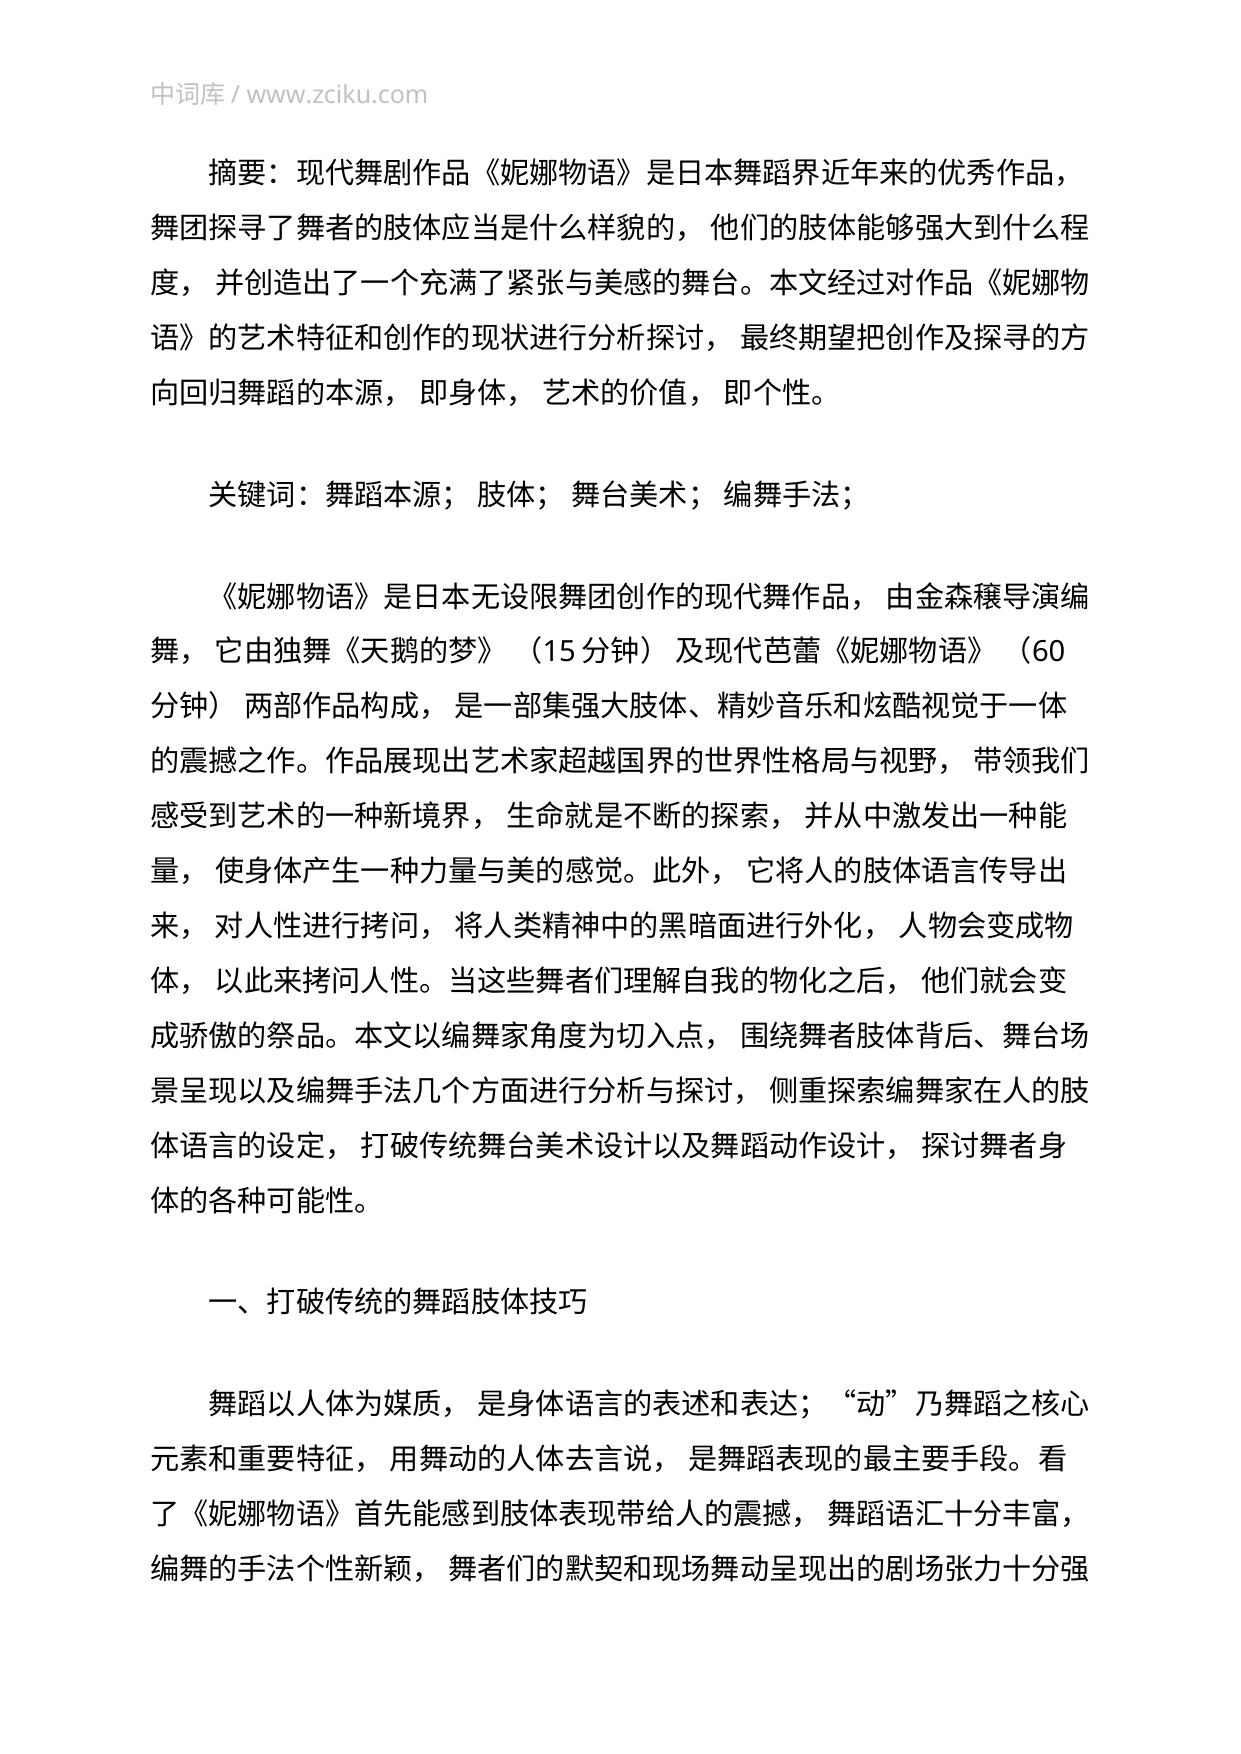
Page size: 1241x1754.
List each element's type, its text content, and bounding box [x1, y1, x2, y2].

text 《妮娜物语》是日本无设限舞团创作的现代舞作品， 由金森穣导演编舞， 它由独舞《天鹅的梦》 （15分钟） 及现代芭蕾《妮娜物语》 （60分钟） 两部作品构成， 是一部集强大肢体、精妙音乐和炫酷视觉于一体的震撼之作。作品展现出艺术家超越国界的世界性格局与视野， 带领我们感受到艺术的一种新境界， 生命就是不断的探索， 并从中激发出一种能量， 使身体产生一种力量与美的感觉。此外， 它将人的肢体语言传导出来， 对人性进行拷问， 将人类精神中的黑暗面进行外化， 人物会变成物体， 以此来拷问人性。当这些舞者们理解自我的物化之后， 他们就会变成骄傲的祭品。本文以编舞家角度为切入点， 围绕舞者肢体背后、舞台场景呈现以及编舞手法几个方面进行分析与探讨， 侧重探索编舞家在人的肢体语言的设定， 打破传统舞台美术设计以及舞蹈动作设计， 探讨舞者身体的各种可能性。 [150, 573, 1090, 1219]
text 一、打破传统的舞蹈肢体技巧 [150, 1279, 1090, 1321]
text 摘要：现代舞剧作品《妮娜物语》是日本舞蹈界近年来的优秀作品， 舞团探寻了舞者的肢体应当是什么样貌的， 他们的肢体能够强大到什么程度， 并创造出了一个充满了紧张与美感的舞台。本文经过对作品《妮娜物语》的艺术特征和创作的现状进行分析探讨， 最终期望把创作及探寻的方向回归舞蹈的本源， 即身体， 艺术的价值， 即个性。 [150, 150, 1090, 412]
text 关键词：舞蹈本源； 肢体； 舞台美术； 编舞手法； [150, 471, 1090, 514]
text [150, 1381, 1090, 1588]
